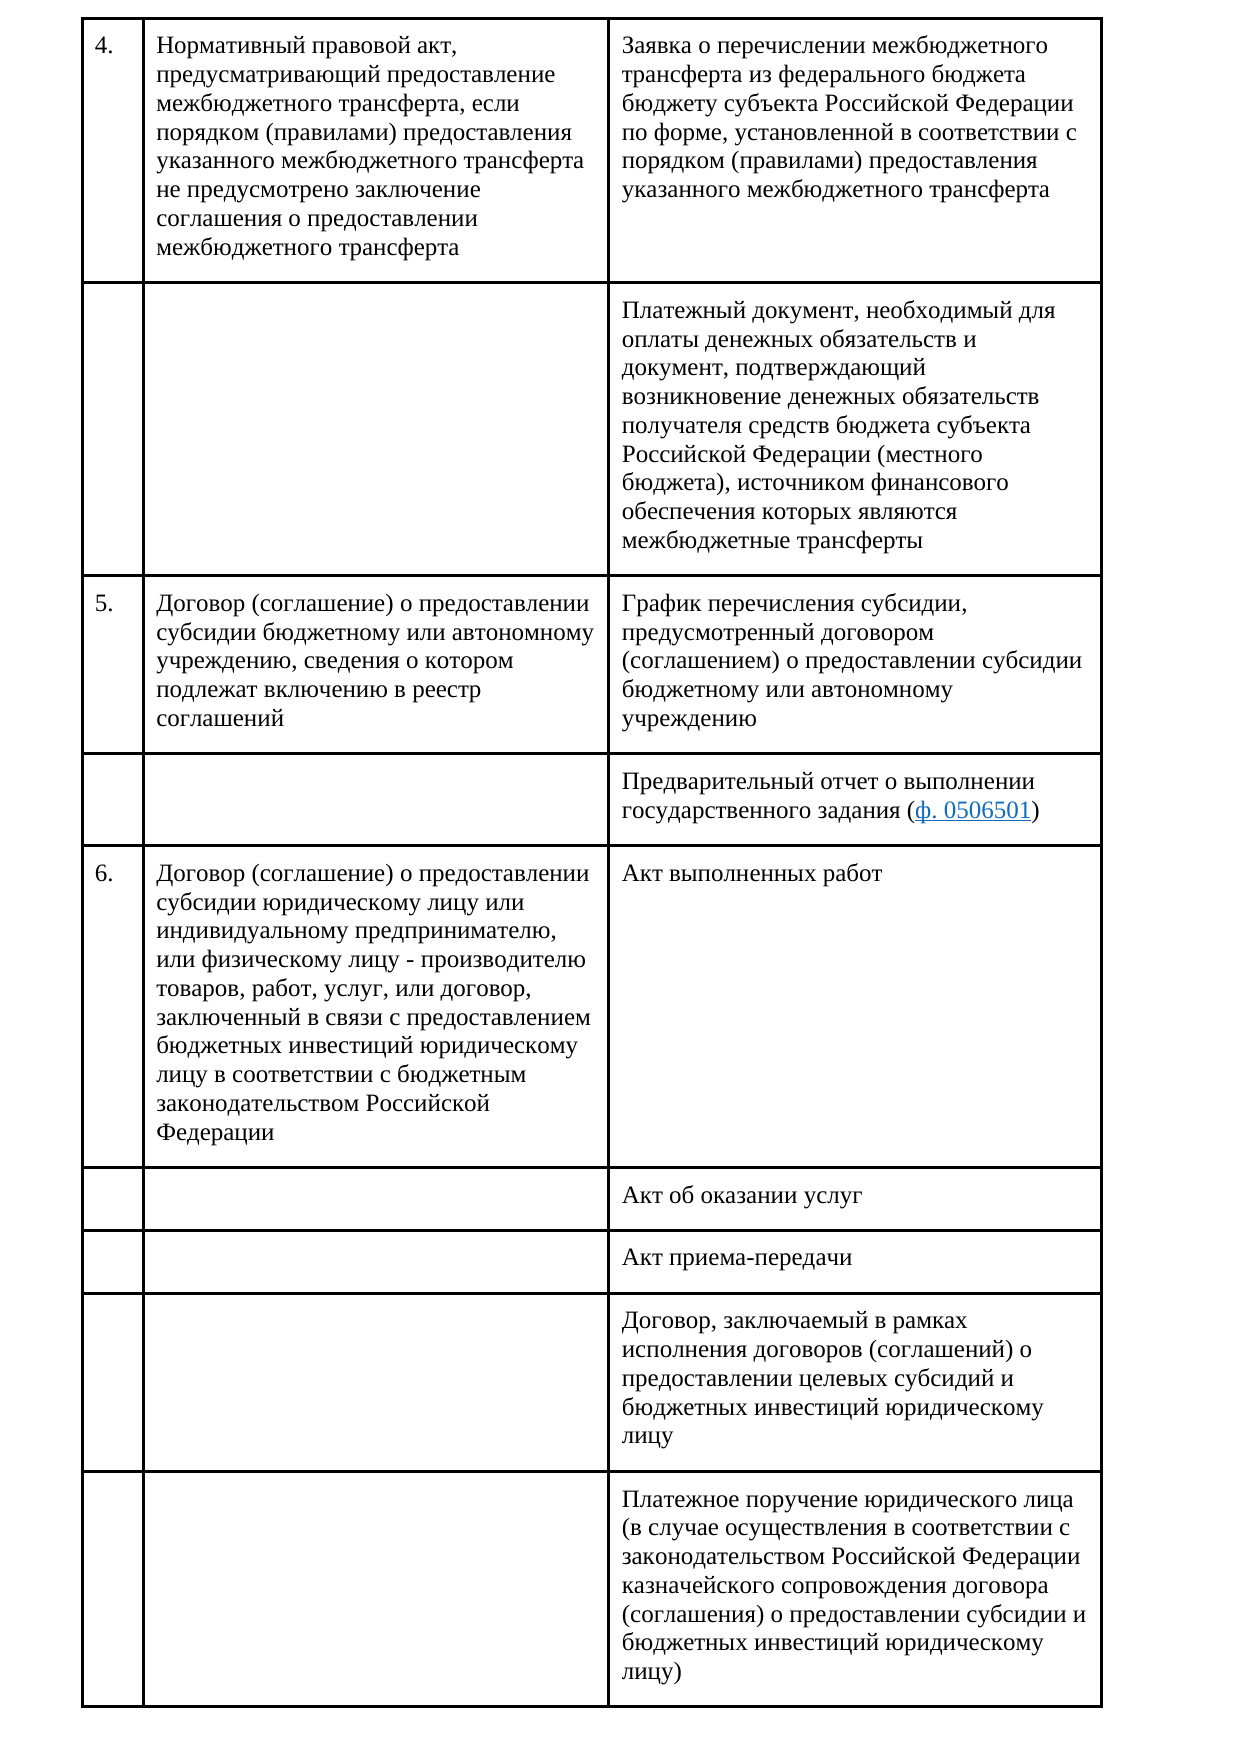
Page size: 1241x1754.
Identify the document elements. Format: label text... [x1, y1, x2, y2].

table_cell Нормативный правовой акт, предусматривающий предоставление межбюджетного трансферта, если порядком (правилами) предоставления указанного межбюджетного трансферта не предусмотрено заключение соглашения о предоставлении межбюджетного трансферта [145, 20, 607, 281]
table_cell Акт об оказании услуг [610, 1169, 1100, 1228]
table_cell Акт приема-передачи [610, 1232, 1100, 1292]
table_cell 4. [84, 20, 142, 281]
table_cell График перечисления субсидии, предусмотренный договором (соглашением) о предоставлении субсидии бюджетному или автономному учреждению [610, 577, 1100, 752]
table_cell [84, 1295, 142, 1470]
table_cell Договор, заключаемый в рамках исполнения договоров (соглашений) о предоставлении целевых субсидий и бюджетных инвестиций юридическому лицу [610, 1295, 1100, 1470]
table_cell Заявка о перечислении межбюджетного трансферта из федерального бюджета бюджету субъекта Российской Федерации по форме, установленной в соответствии с порядком (правилами) предоставления указанного межбюджетного трансферта [610, 20, 1100, 281]
table_cell [84, 1473, 142, 1705]
table_cell [84, 755, 142, 844]
table_cell [145, 1295, 607, 1470]
table_cell [84, 284, 142, 574]
table_cell Договор (соглашение) о предоставлении субсидии бюджетному или автономному учреждению, сведения о котором подлежат включению в реестр соглашений [145, 577, 607, 752]
table_cell Платежный документ, необходимый для оплаты денежных обязательств и документ, подтверждающий возникновение денежных обязательств получателя средств бюджета субъекта Российской Федерации (местного бюджета), источником финансового обеспечения которых являются межбюджетные трансферты [610, 284, 1100, 574]
table_cell Акт выполненных работ [610, 847, 1100, 1166]
table_cell [145, 755, 607, 844]
table_cell [84, 1232, 142, 1292]
table_cell [145, 284, 607, 574]
table_cell [84, 1169, 142, 1228]
table_cell Предварительный отчет о выполнении государственного задания (ф. 0506501) [610, 755, 1100, 844]
table_cell 6. [84, 847, 142, 1166]
table_cell [145, 1473, 607, 1705]
table_cell [145, 1169, 607, 1228]
table_cell 5. [84, 577, 142, 752]
table_cell Договор (соглашение) о предоставлении субсидии юридическому лицу или индивидуальному предпринимателю, или физическому лицу - производителю товаров, работ, услуг, или договор, заключенный в связи с предоставлением бюджетных инвестиций юридическому лицу в соответствии с бюджетным законодательством Российской Федерации [145, 847, 607, 1166]
table_cell Платежное поручение юридического лица (в случае осуществления в соответствии с законодательством Российской Федерации казначейского сопровождения договора (соглашения) о предоставлении субсидии и бюджетных инвестиций юридическому лицу) [610, 1473, 1100, 1705]
table_cell [145, 1232, 607, 1292]
